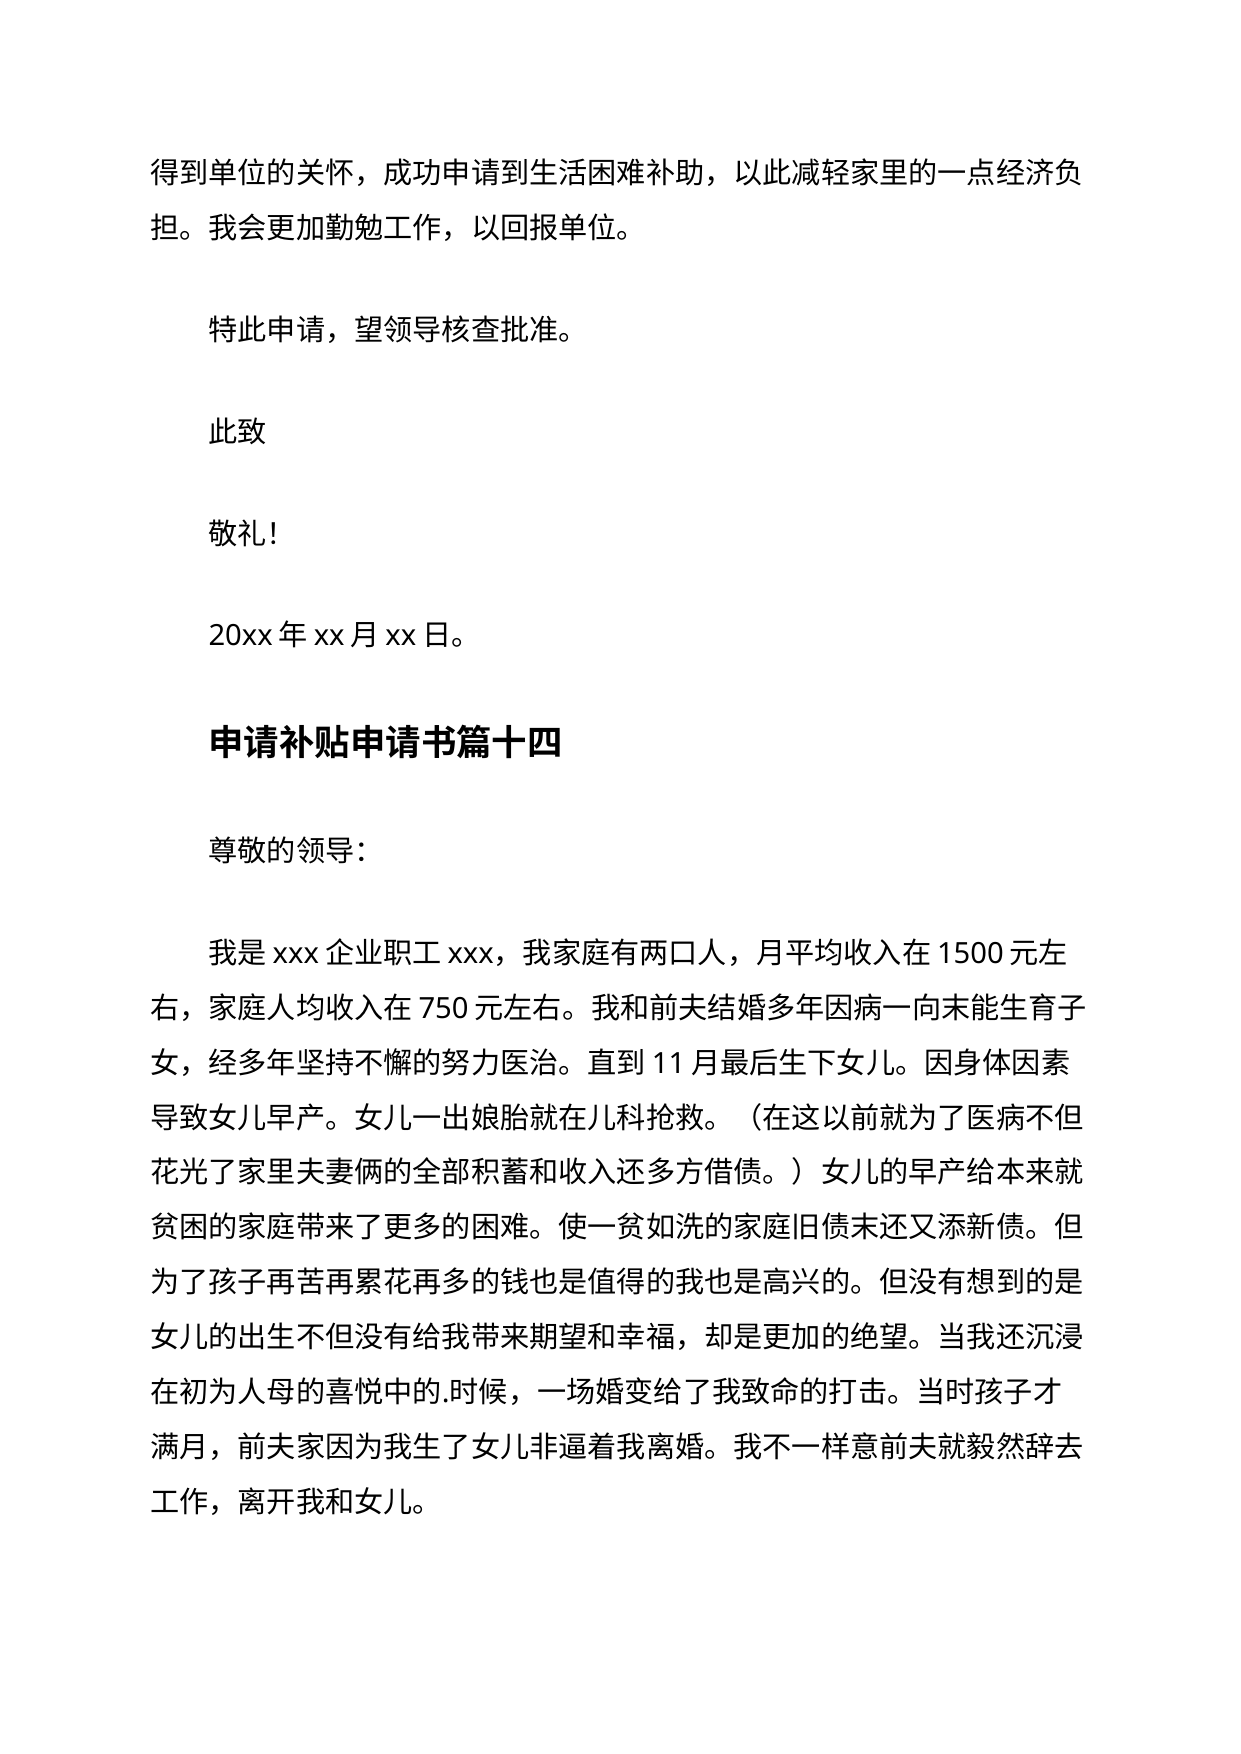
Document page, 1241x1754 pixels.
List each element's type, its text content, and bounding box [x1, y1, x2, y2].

text 尊敬的领导： [150, 827, 1090, 870]
text 20xx年xx月xx日。 [150, 612, 1090, 654]
text 敬礼！ [150, 510, 1090, 552]
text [150, 150, 1090, 247]
text 我是xxx企业职工xxx，我家庭有两口人，月平均收入在1500元左右，家庭人均收入在750元左右。我和前夫结婚多年因病一向末能生育子女，经多年坚持不懈的努力医治。直到11月最后生下女儿。因身体因素导致女儿早产。女儿一出娘胎就在儿科抢救。（在这以前就为了医病不但花光了家里夫妻俩的全部积蓄和收入还多方借债。）女儿的早产给本来就贫困的家庭带来了更多的困难。使一贫如洗的家庭旧债末还又添新债。但为了孩子再苦再累花再多的钱也是值得的我也是高兴的。但没有想到的是女儿的出生不但没有给我带来期望和幸福，却是更加的绝望。当我还沉浸在初为人母的喜悦中的.时候，一场婚变给了我致命的打击。当时孩子才满月，前夫家因为我生了女儿非逼着我离婚。我不一样意前夫就毅然辞去工作，离开我和女儿。 [150, 929, 1090, 1521]
text 申请补贴申请书篇十四 [150, 714, 1090, 765]
text 特此申请，望领导核查批准。 [150, 307, 1090, 349]
text 此致 [150, 408, 1090, 451]
